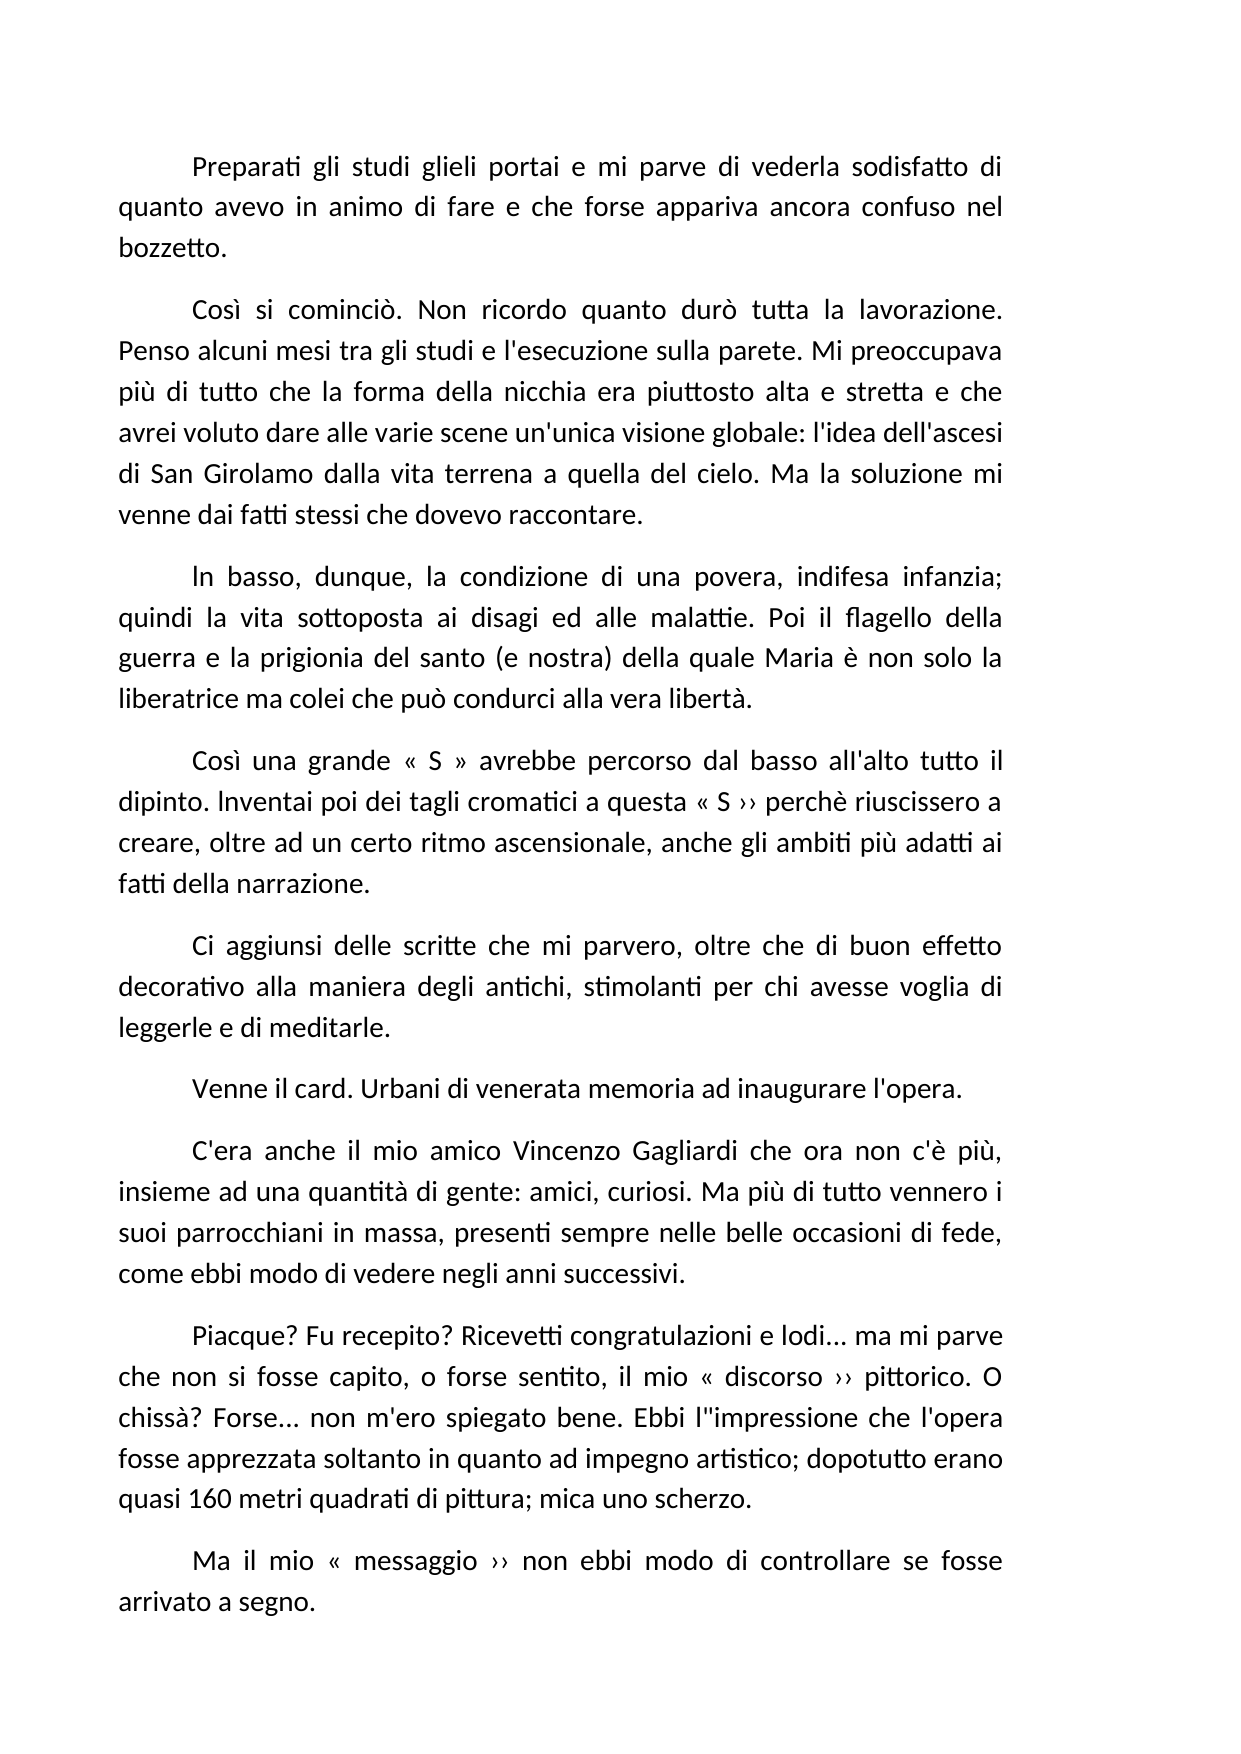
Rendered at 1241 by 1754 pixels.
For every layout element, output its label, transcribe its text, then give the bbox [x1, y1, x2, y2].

text Piacque? Fu recepito? Ricevetti congratulazioni e lodi... ma mi parve che non si fosse capito, o forse sentito, il mio « discorso ›› pittorico. O chissà? Forse... non m'ero spiegato bene. Ebbi l"impressione che l'opera fosse apprezzata soltanto in quanto ad impegno artistico; dopotutto erano quasi 160 metri quadrati di pittura; mica uno scherzo. [118, 1317, 1004, 1516]
text Preparati gli studi glieli portai e mi parve di vederla sodisfatto di quanto avevo in animo di fare e che forse appariva ancora confuso nel bozzetto. [118, 148, 1004, 265]
text Venne il card. Urbani di venerata memoria ad inaugurare l'opera. [118, 1071, 1004, 1106]
text ln basso, dunque, la condizione di una povera, indifesa infanzia; quindi la vita sottoposta ai disagi ed alle malattie. Poi il flagello della guerra e la prigionia del santo (e nostra) della quale Maria è non solo la liberatrice ma colei che può condurci alla vera libertà. [118, 558, 1004, 716]
text Ma il mio « messaggio ›› non ebbi modo di controllare se fosse arrivato a segno. [118, 1542, 1004, 1619]
text Così una grande « S » avrebbe percorso dal basso alI'alto tutto il dipinto. lnventai poi dei tagli cromatici a questa « S ›› perchè riuscissero a creare, oltre ad un certo ritmo ascensionale, anche gli ambiti più adatti ai fatti della narrazione. [118, 742, 1004, 901]
text Così si cominciò. Non ricordo quanto durò tutta la lavorazione. Penso alcuni mesi tra gli studi e l'esecuzione sulla parete. Mi preoccupava più di tutto che la forma della nicchia era piuttosto alta e stretta e che avrei voluto dare alle varie scene un'unica visione globale: l'idea dell'ascesi di San Girolamo dalla vita terrena a quella del cielo. Ma la soluzione mi venne dai fatti stessi che dovevo raccontare. [118, 291, 1004, 532]
text C'era anche il mio amico Vincenzo Gagliardi che ora non c'è più, insieme ad una quantità di gente: amici, curiosi. Ma più di tutto vennero i suoi parrocchiani in massa, presenti sempre nelle belle occasioni di fede, come ebbi modo di vedere negli anni successivi. [118, 1132, 1004, 1291]
text Ci aggiunsi delle scritte che mi parvero, oltre che di buon effetto decorativo alla maniera degli antichi, stimolanti per chi avesse voglia di leggerle e di meditarle. [118, 927, 1004, 1044]
